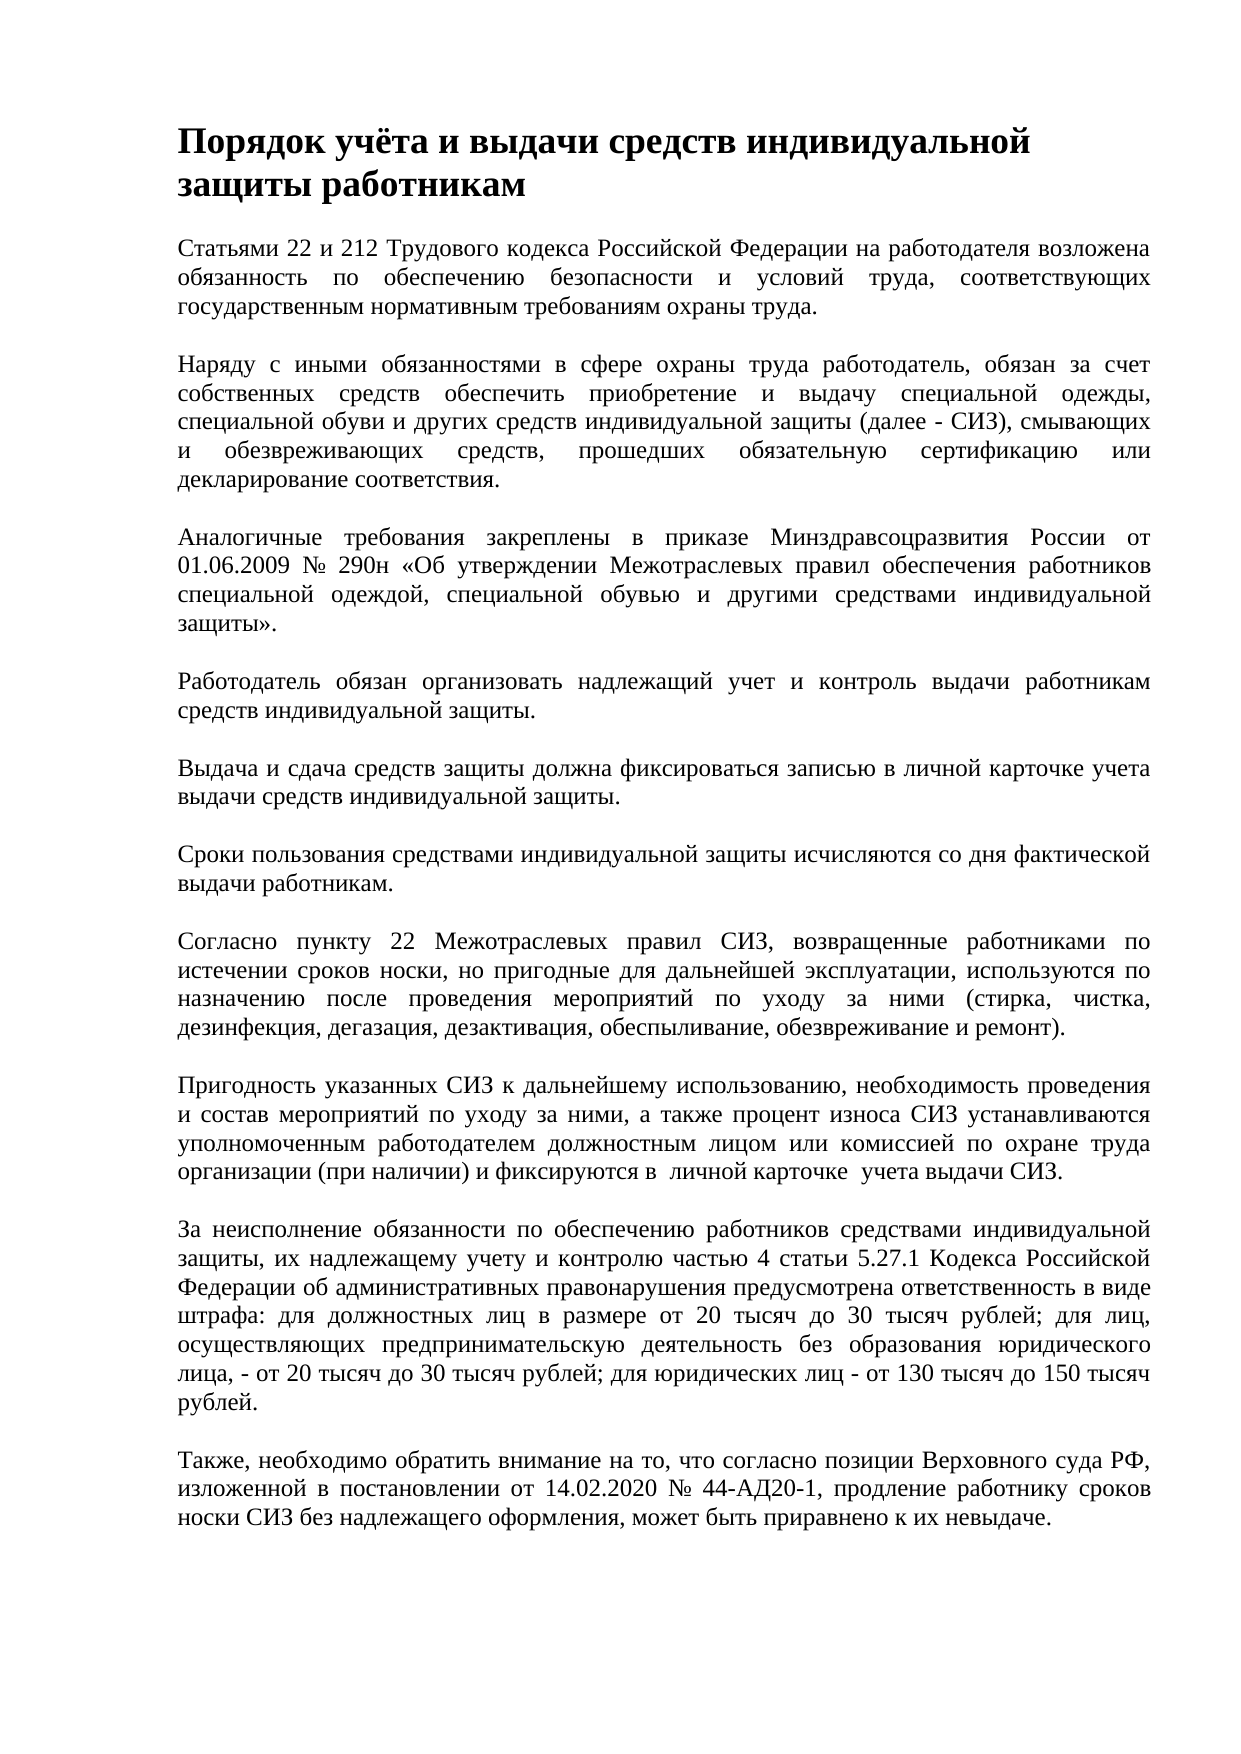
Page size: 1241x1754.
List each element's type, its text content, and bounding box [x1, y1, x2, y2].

text Пригодность указанных СИЗ к дальнейшему использованию, необходимость проведения и состав мероприятий по уходу за ними, а также процент износа СИЗ устанавливаются уполномоченным работодателем должностным лицом или комиссией по охране труда организации (при наличии) и фиксируются в личной карточке учета выдачи СИЗ. [177, 1070, 1152, 1185]
text За неисполнение обязанности по обеспечению работников средствами индивидуальной защиты, их надлежащему учету и контролю частью 4 статьи 5.27.1 Кодекса Российской Федерации об административных правонарушения предусмотрена ответственность в виде штрафа: для должностных лиц в размере от 20 тысяч до 30 тысяч рублей; для лиц, осуществляющих предпринимательскую деятельность без образования юридического лица, - от 20 тысяч до 30 тысяч рублей; для юридических лиц - от 130 тысяч до 150 тысяч рублей. [177, 1214, 1152, 1416]
text Также, необходимо обратить внимание на то, что согласно позиции Верховного суда РФ, изложенной в постановлении от 14.02.2020 № 44-АД20-1, продление работнику сроков носки СИЗ без надлежащего оформления, может быть приравнено к их невыдаче. [177, 1445, 1152, 1531]
text Аналогичные требования закреплены в приказе Минздравсоцразвития России от 01.06.2009 № 290н «Об утверждении Межотраслевых правил обеспечения работников специальной одеждой, специальной обувью и другими средствами индивидуальной защиты». [177, 522, 1152, 637]
text Работодатель обязан организовать надлежащий учет и контроль выдачи работникам средств индивидуальной защиты. [177, 666, 1152, 723]
text Порядок учёта и выдачи средств индивидуальной защиты работникам [177, 118, 1152, 204]
text Сроки пользования средствами индивидуальной защиты исчисляются со дня фактической выдачи работникам. [177, 839, 1152, 897]
text Статьями 22 и 212 Трудового кодекса Российской Федерации на работодателя возложена обязанность по обеспечению безопасности и условий труда, соответствующих государственным нормативным требованиям охраны труда. [177, 233, 1152, 320]
text Согласно пункту 22 Межотраслевых правил СИЗ, возвращенные работниками по истечении сроков носки, но пригодные для дальнейшей эксплуатации, используются по назначению после проведения мероприятий по уходу за ними (стирка, чистка, дезинфекция, дегазация, дезактивация, обеспыливание, обезвреживание и ремонт). [177, 926, 1152, 1041]
text Выдача и сдача средств защиты должна фиксироваться записью в личной карточке учета выдачи средств индивидуальной защиты. [177, 753, 1152, 810]
text Наряду с иными обязанностями в сфере охраны труда работодатель, обязан за счет собственных средств обеспечить приобретение и выдачу специальной одежды, специальной обуви и других средств индивидуальной защиты (далее - СИЗ), смывающих и обезвреживающих средств, прошедших обязательную сертификацию или декларирование соответствия. [177, 349, 1152, 493]
